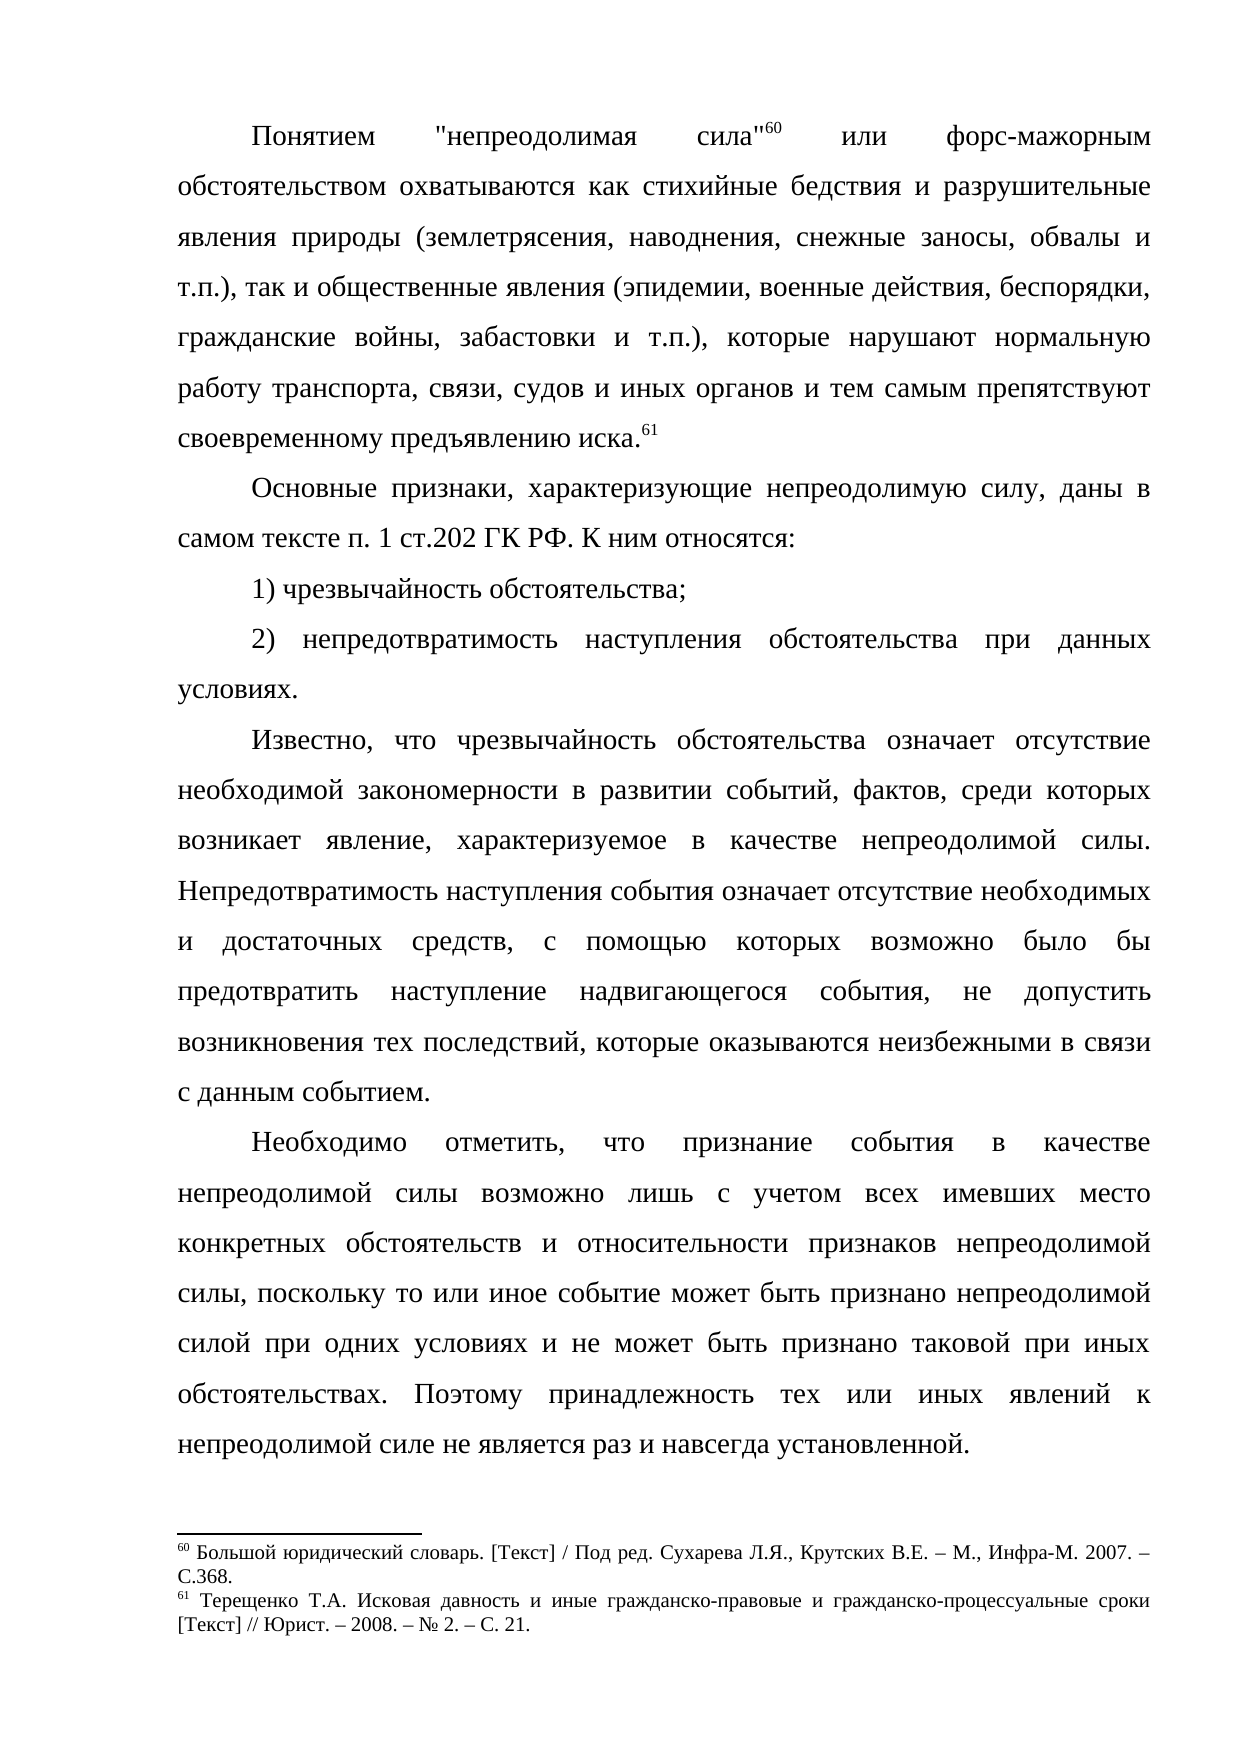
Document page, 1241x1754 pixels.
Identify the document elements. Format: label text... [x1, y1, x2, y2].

text 1) чрезвычайность обстоятельства; [177, 571, 1152, 604]
text Основные признаки, характеризующие непреодолимую силу, даны в самом тексте п. 1 ст.202 ГК РФ. К ним относятся: [177, 470, 1152, 554]
text 2) непредотвратимость наступления обстоятельства при данных условиях. [177, 621, 1152, 705]
text Понятием "непреодолимая сила" или форс-мажорным обстоятельством охватываются как стихийные бедствия и разрушительные явления природы (землетрясения, наводнения, снежные заносы, обвалы и т.п.), так и общественные явления (эпидемии, военные действия, беспорядки, гражданские войны, забастовки и т.п.), которые нарушают нормальную работу транспорта, связи, судов и иных органов и тем самым препятствуют своевременному предъявлению иска. [177, 118, 1152, 453]
text Известно, что чрезвычайность обстоятельства означает отсутствие необходимой закономерности в развитии событий, фактов, среди которых возникает явление, характеризуемое в качестве непреодолимой силы. Непредотвратимость наступления события означает отсутствие необходимых и достаточных средств, с помощью которых возможно было бы предотвратить наступление надвигающегося события, не допустить возникновения тех последствий, которые оказываются неизбежными в связи с данным событием. [177, 722, 1152, 1108]
text Необходимо отметить, что признание события в качестве непреодолимой силы возможно лишь с учетом всех имевших место конкретных обстоятельств и относительности признаков непреодолимой силы, поскольку то или иное событие может быть признано непреодолимой силой при одних условиях и не может быть признано таковой при иных обстоятельствах. Поэтому принадлежность тех или иных явлений к непреодолимой силе не является раз и навсегда установленной. [177, 1124, 1152, 1460]
